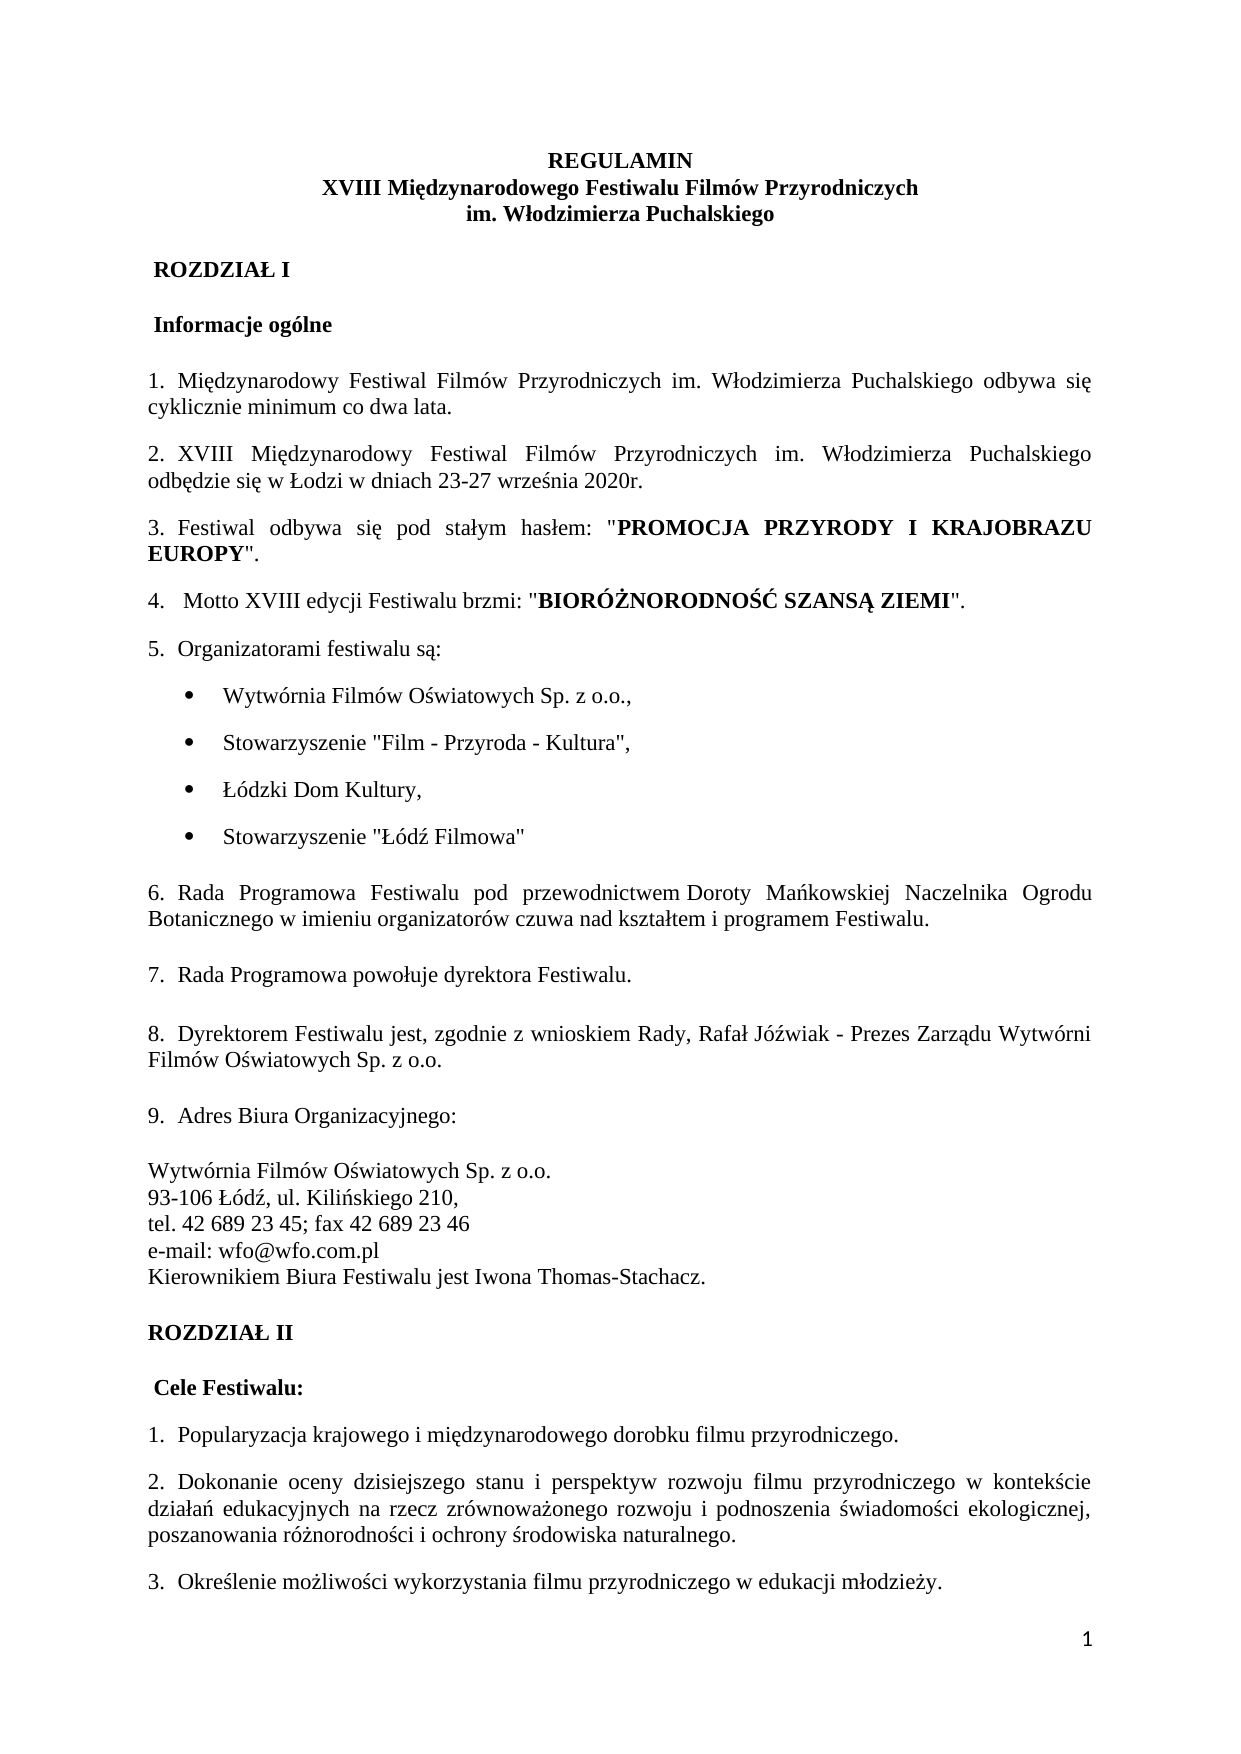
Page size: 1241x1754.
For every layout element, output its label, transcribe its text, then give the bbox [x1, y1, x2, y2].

list Rada Programowa Festiwalu pod przewodnictwem Doroty Mańkowskiej Naczelnika Ogrodu Botanicznego w imieniu organizatorów czuwa nad kształtem i programem Festiwalu. [148, 879, 1093, 932]
list Popularyzacja krajowego i międzynarodowego dorobku filmu przyrodniczego. [148, 1421, 1093, 1448]
list XVIII Międzynarodowy Festiwal Filmów Przyrodniczych im. Włodzimierza Puchalskiego odbędzie się w Łodzi w dniach 23-27 września 2020r. [148, 440, 1093, 493]
list Motto XVIII edycji Festiwalu brzmi: "BIORÓŻNORODNOŚĆ SZANSĄ ZIEMI". [148, 587, 1093, 614]
text e-mail: wfo@wfo.com.pl [148, 1237, 1093, 1263]
list Rada Programowa powołuje dyrektora Festiwalu. [148, 961, 1093, 987]
list Wytwórnia Filmów Oświatowych Sp. z o.o., [185, 682, 1093, 708]
text im. Włodzimierza Puchalskiego [148, 200, 1093, 227]
list Dokonanie oceny dzisiejszego stanu i perspektyw rozwoju filmu przyrodniczego w kontekście działań edukacyjnych na rzecz zrównoważonego rozwoju i podnoszenia świadomości ekologicznej, poszanowania różnorodności i ochrony środowiska naturalnego. [148, 1468, 1093, 1547]
text Kierownikiem Biura Festiwalu jest Iwona Thomas-Stachacz. [148, 1263, 1093, 1289]
list Łódzki Dom Kultury, [185, 776, 1093, 803]
list Stowarzyszenie "Film - Przyroda - Kultura", [185, 729, 1093, 755]
list Stowarzyszenie "Łódź Filmowa" [185, 823, 1093, 850]
text Wytwórnia Filmów Oświatowych Sp. z o.o. [148, 1158, 1093, 1184]
text REGULAMIN [148, 148, 1093, 174]
list Festiwal odbywa się pod stałym hasłem: "PROMOCJA PRZYRODY I KRAJOBRAZU EUROPY". [148, 514, 1093, 567]
list Określenie możliwości wykorzystania filmu przyrodniczego w edukacji młodzieży. [148, 1568, 1093, 1595]
text XVIII Międzynarodowego Festiwalu Filmów Przyrodniczych [148, 174, 1093, 200]
text tel. 42 689 23 45; fax 42 689 23 46 [148, 1210, 1093, 1237]
list Międzynarodowy Festiwal Filmów Przyrodniczych im. Włodzimierza Puchalskiego odbywa się cyklicznie minimum co dwa lata. [148, 367, 1093, 419]
list Adres Biura Organizacyjnego: [148, 1102, 1093, 1128]
text Cele Festiwalu: [148, 1374, 1093, 1400]
text ROZDZIAŁ I [148, 256, 1093, 282]
list Organizatorami festiwalu są: [148, 635, 1093, 661]
text Informacje ogólne [148, 311, 1093, 338]
list Dyrektorem Festiwalu jest, zgodnie z wnioskiem Rady, Rafał Jóźwiak - Prezes Zarządu Wytwórni Filmów Oświatowych Sp. z o.o. [148, 1020, 1093, 1073]
text ROZDZIAŁ II [148, 1318, 1093, 1345]
text 93-106 Łódź, ul. Kilińskiego 210, [148, 1184, 1093, 1210]
